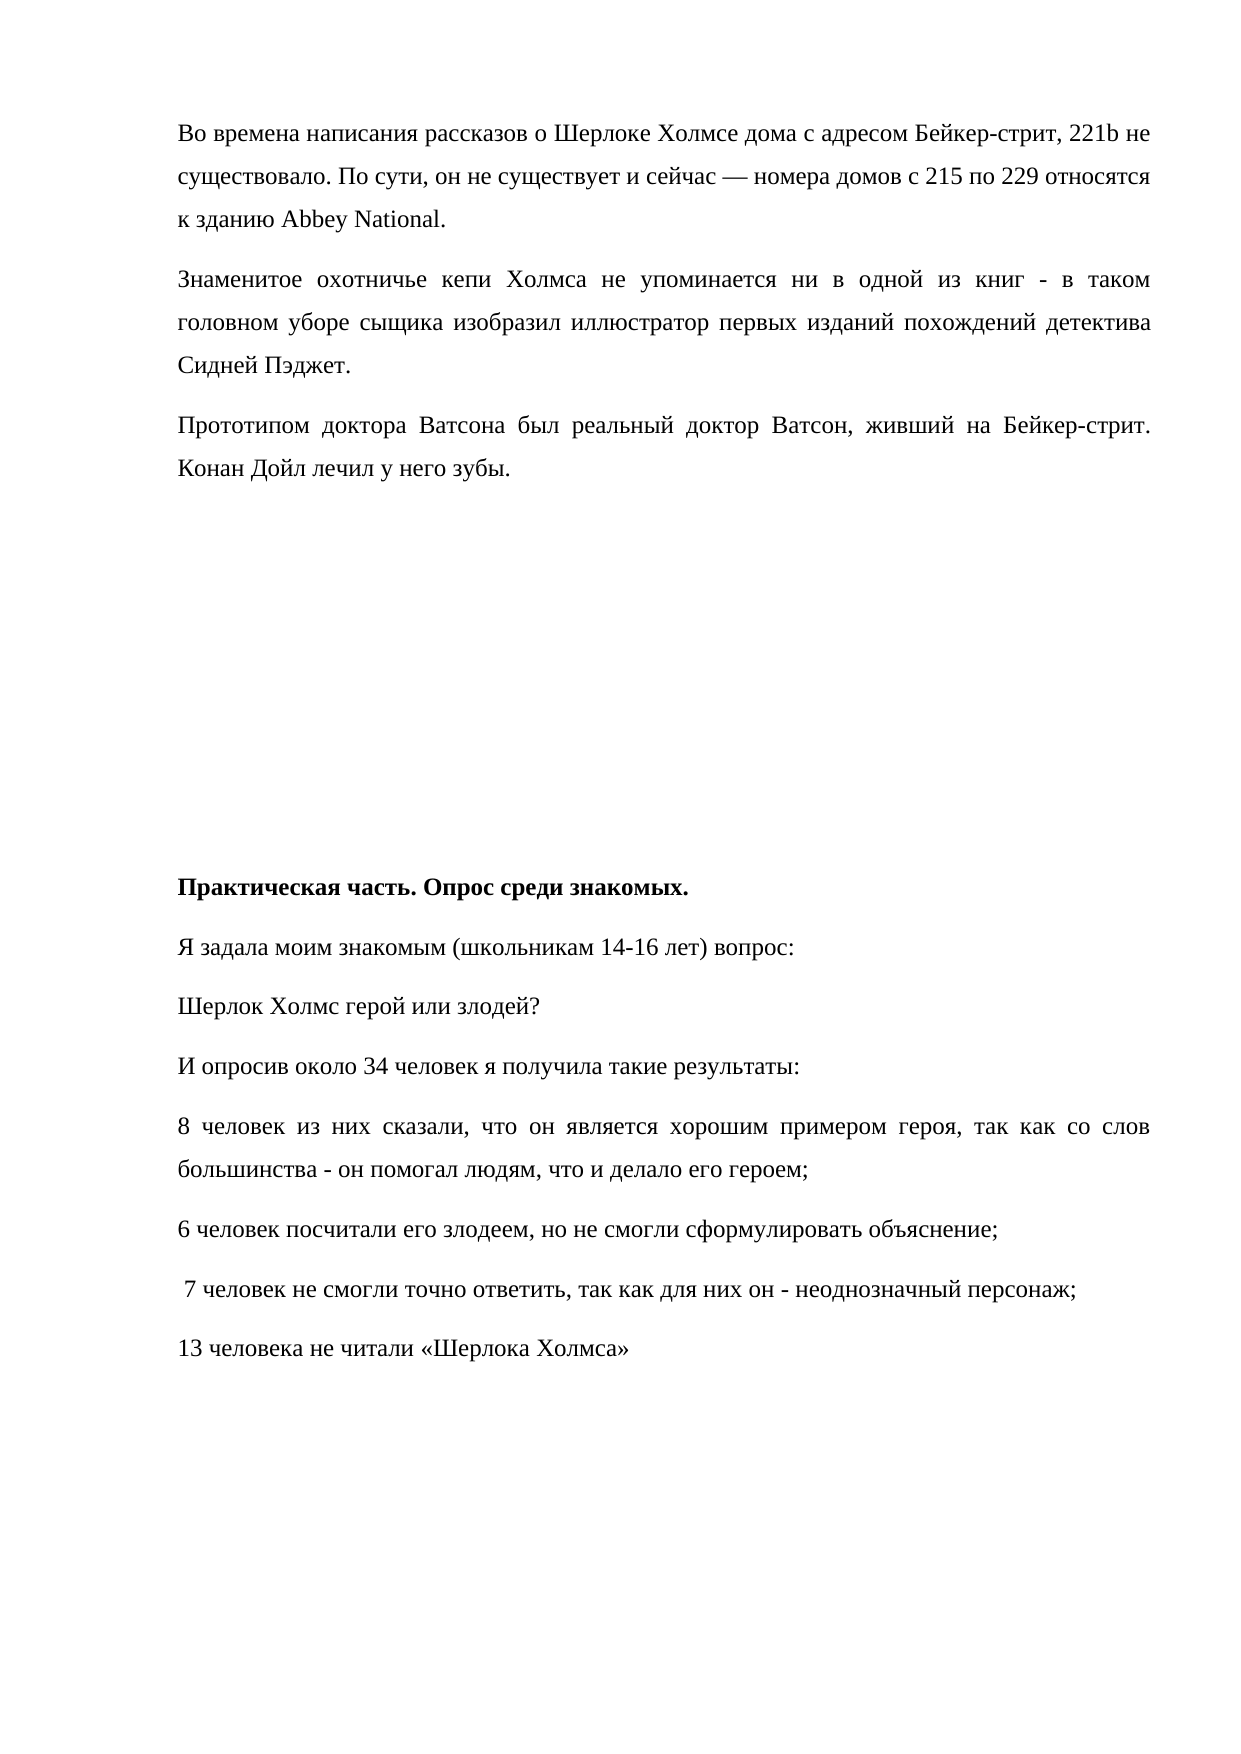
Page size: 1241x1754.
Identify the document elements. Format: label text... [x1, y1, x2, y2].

text 6 человек посчитали его злодеем, но не смогли сформулировать объяснение; [177, 1214, 1152, 1243]
text Я задала моим знакомым (школьникам 14-16 лет) вопрос: [177, 932, 1152, 960]
text 7 человек не смогли точно ответить, так как для них он - неоднозначный персонаж; [177, 1274, 1152, 1302]
text 13 человека не читали «Шерлока Холмса» [177, 1333, 1152, 1362]
text Практическая часть. Опрос среди знакомых. [177, 872, 1152, 901]
text Во времена написания рассказов о Шерлоке Холмсе дома с адресом Бейкер-стрит, 221b не существовало. По сути, он не существует и сейчас — номера домов с 215 по 229 относятся к зданию Abbey National. [177, 118, 1152, 233]
text 8 человек из них сказали, что он является хорошим примером героя, так как со слов большинства - он помогал людям, что и делало его героем; [177, 1111, 1152, 1183]
text Шерлок Холмс герой или злодей? [177, 991, 1152, 1020]
text И опросив около 34 человек я получила такие результаты: [177, 1051, 1152, 1080]
text Прототипом доктора Ватсона был реальный доктор Ватсон, живший на Бейкер-стрит. Конан Дойл лечил у него зубы. [177, 410, 1152, 482]
text Знаменитое охотничье кепи Холмса не упоминается ни в одной из книг - в таком головном уборе сыщика изобразил иллюстратор первых изданий похождений детектива Сидней Пэджет. [177, 264, 1152, 379]
